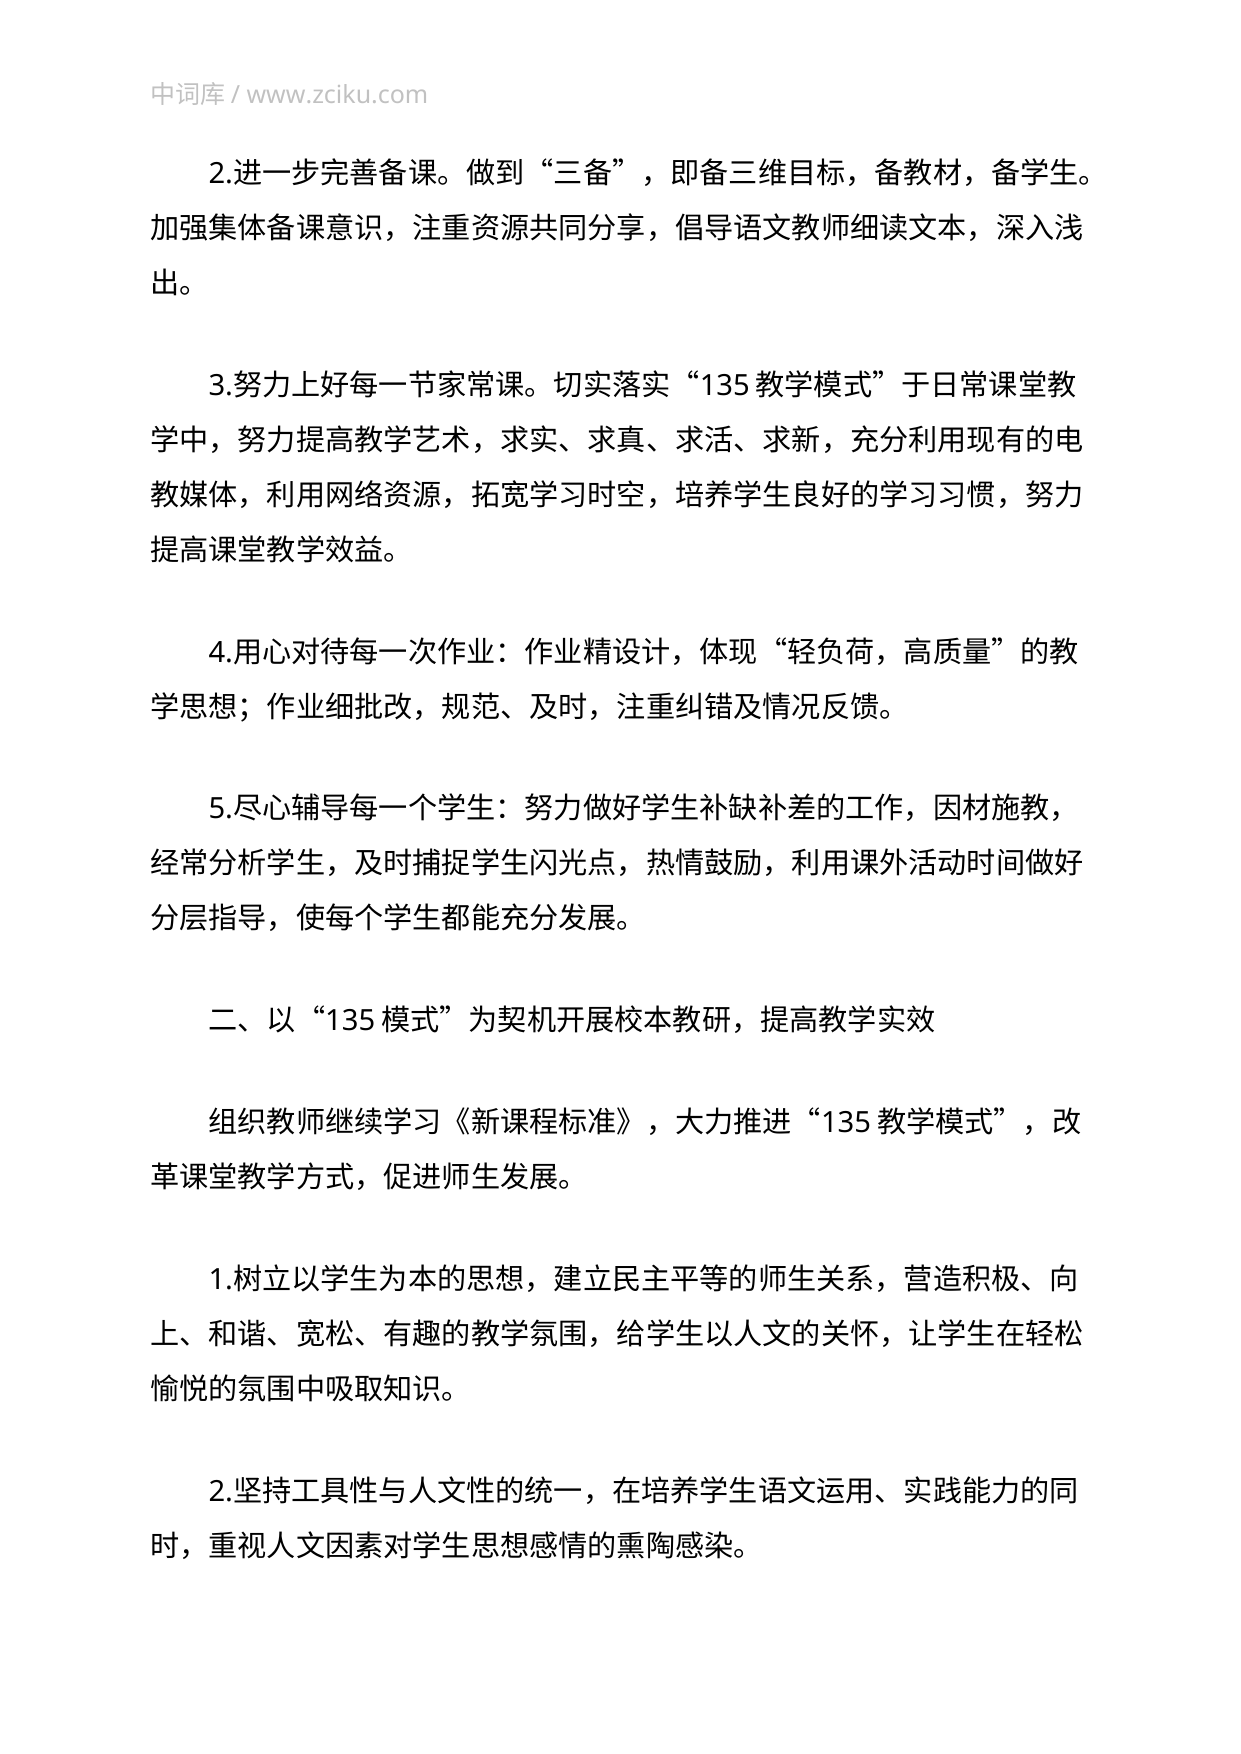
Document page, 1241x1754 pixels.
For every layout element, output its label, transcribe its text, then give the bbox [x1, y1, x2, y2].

text 5.尽心辅导每一个学生：努力做好学生补缺补差的工作，因材施教，经常分析学生，及时捕捉学生闪光点，热情鼓励，利用课外活动时间做好分层指导，使每个学生都能充分发展。 [150, 785, 1090, 937]
text 4.用心对待每一次作业：作业精设计，体现“轻负荷，高质量”的教学思想；作业细批改，规范、及时，注重纠错及情况反馈。 [150, 628, 1090, 726]
text 1.树立以学生为本的思想，建立民主平等的师生关系，营造积极、向上、和谐、宽松、有趣的教学氛围，给学生以人文的关怀，让学生在轻松愉悦的氛围中吸取知识。 [150, 1255, 1090, 1408]
text 2.坚持工具性与人文性的统一，在培养学生语文运用、实践能力的同时，重视人文因素对学生思想感情的熏陶感染。 [150, 1467, 1090, 1564]
text 组织教师继续学习《新课程标准》，大力推进“135教学模式”，改革课堂教学方式，促进师生发展。 [150, 1099, 1090, 1196]
text 2.进一步完善备课。做到“三备”，即备三维目标，备教材，备学生。加强集体备课意识，注重资源共同分享，倡导语文教师细读文本，深入浅出。 [150, 150, 1090, 302]
text 二、以“135模式”为契机开展校本教研，提高教学实效 [150, 997, 1090, 1039]
text 3.努力上好每一节家常课。切实落实“135教学模式”于日常课堂教学中，努力提高教学艺术，求实、求真、求活、求新，充分利用现有的电教媒体，利用网络资源，拓宽学习时空，培养学生良好的学习习惯，努力提高课堂教学效益。 [150, 362, 1090, 569]
